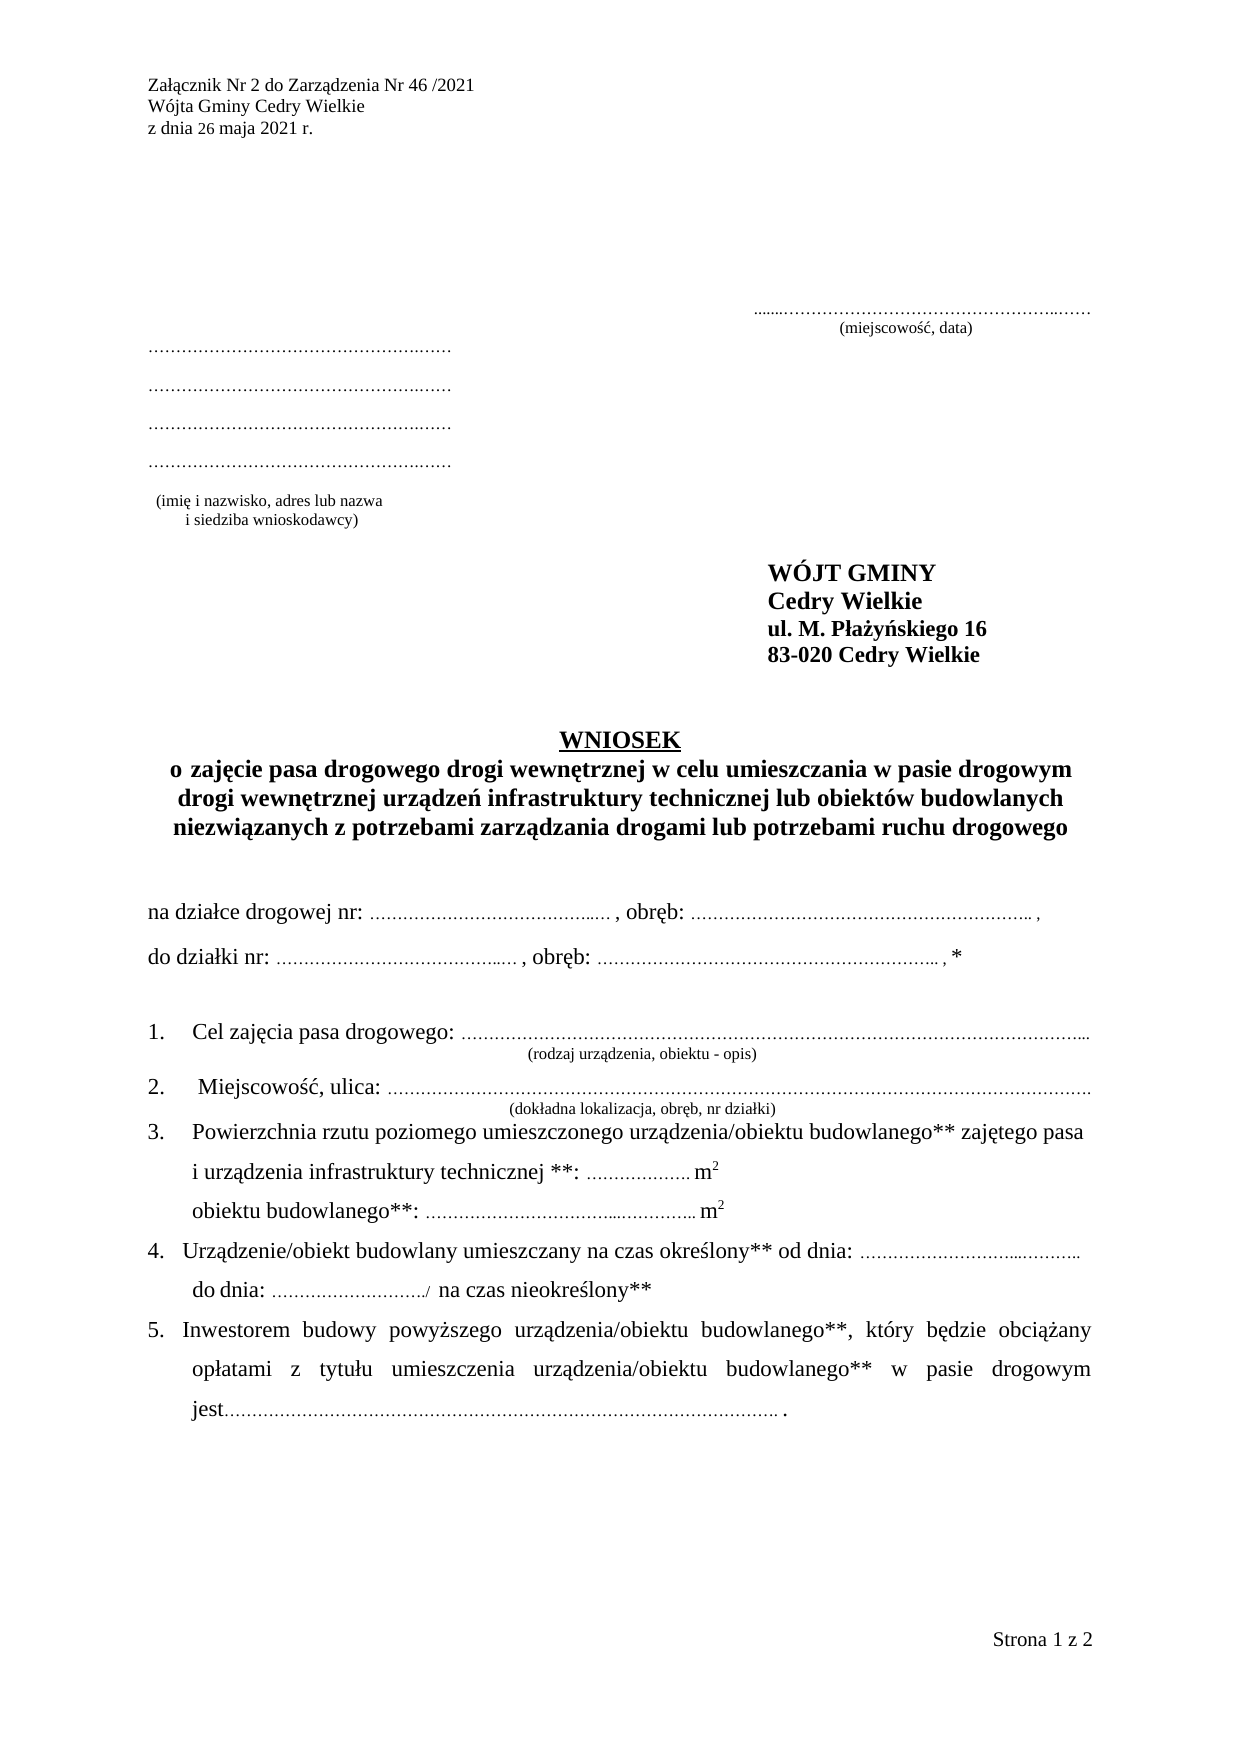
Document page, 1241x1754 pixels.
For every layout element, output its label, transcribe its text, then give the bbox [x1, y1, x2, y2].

text do działki nr: …………………………………..… , obręb: …………………………………………………….. , * [148, 943, 1094, 970]
list Inwestorem budowy powyższego urządzenia/obiektu budowlanego**, który będzie obciążany opłatami z tytułu umieszczenia urządzenia/obiektu budowlanego** w pasie drogowym jest………………………………………………………………………………………. . [147, 1316, 1093, 1421]
text WÓJT GMINY [664, 558, 1093, 586]
text (imię i nazwisko, adres lub nazwa i siedziba wnioskodawcy) [148, 491, 504, 529]
list Miejscowość, ulica: ………………………………………………………………………………………………………………. [148, 1073, 1093, 1099]
text 83-020 Cedry Wielkie [664, 642, 1093, 668]
list Urządzenie/obiekt budowlany umieszczany na czas określony** od dnia: ………………………...……….. [147, 1237, 1093, 1263]
list Cel zajęcia pasa drogowego: …………………………………………………………………………………………………... [148, 1018, 1093, 1044]
text ul. M. Płażyńskiego 16 [664, 615, 1093, 642]
text do dnia: ………………………./ na czas nieokreślony** [148, 1276, 1093, 1303]
list Powierzchnia rzutu poziomego umieszczonego urządzenia/obiektu budowlanego** zajętego pasa i urządzenia infrastruktury technicznej **: ………………. m2 [147, 1118, 1093, 1184]
text ………………………………………….…… [148, 376, 504, 395]
text obiektu budowlanego**: ……………………………...………….. m2 [192, 1197, 1093, 1224]
text (dokładna lokalizacja, obręb, nr działki) [192, 1099, 1093, 1118]
text (miejscowość, data) [673, 318, 1093, 337]
text ………………………………………….…… [148, 337, 504, 356]
text ………………………………………….…… [148, 452, 504, 471]
text na działce drogowej nr: …………………………………..… , obręb: …………………………………………………….. , [148, 898, 1094, 924]
text o zajęcie pasa drogowego drogi wewnętrznej w celu umieszczania w pasie drogowym drogi wewnętrznej urządzeń infrastruktury technicznej lub obiektów budowlanych niezwiązanych z potrzebami zarządzania drogami lub potrzebami ruchu drogowego [148, 754, 1094, 840]
text Cedry Wielkie [664, 586, 1093, 615]
text WNIOSEK [148, 725, 1093, 754]
text (rodzaj urządzenia, obiektu - opis) [192, 1044, 1093, 1063]
text ………………………………………….…… [148, 414, 504, 433]
text .......…………………………………………..…… [754, 299, 1093, 318]
